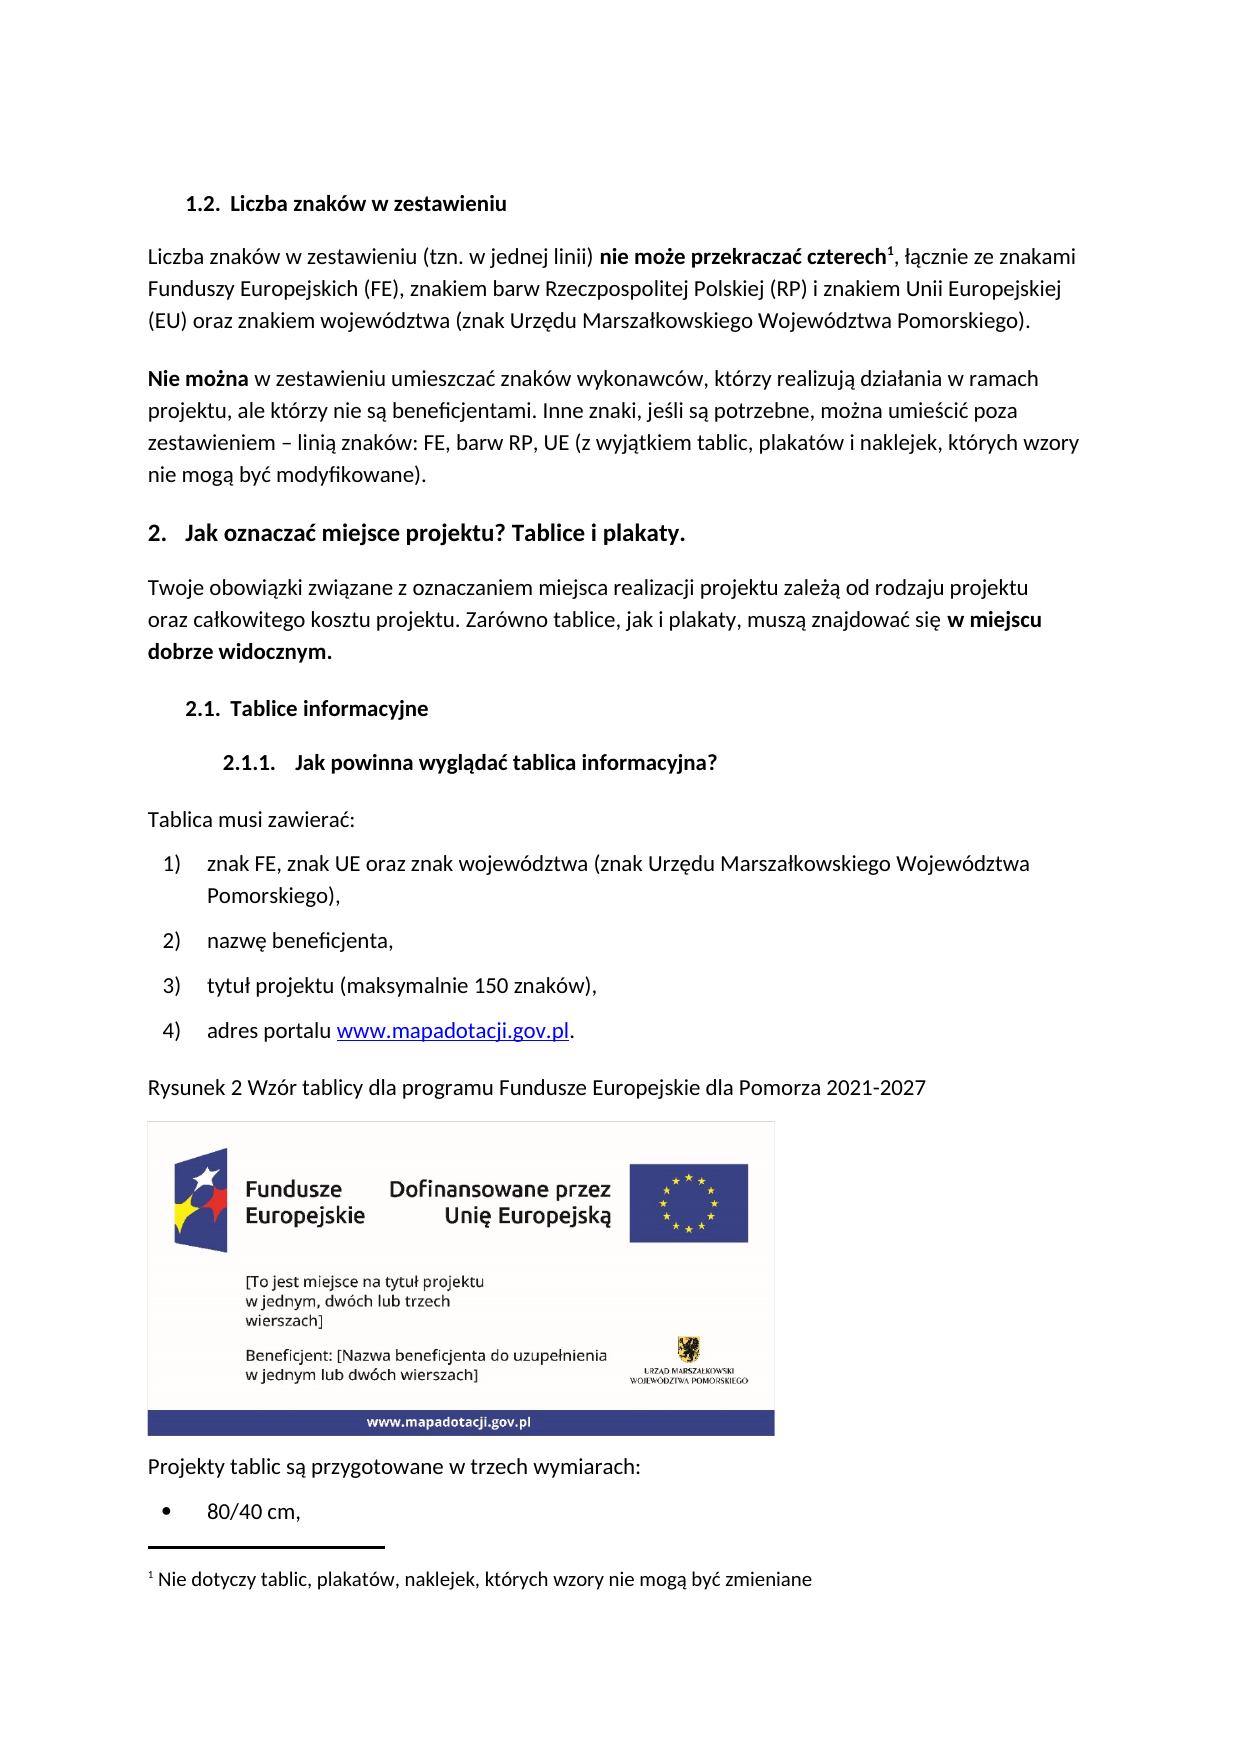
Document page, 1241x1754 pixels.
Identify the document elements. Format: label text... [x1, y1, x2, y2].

subtitle Tablice informacyjne [185, 694, 1092, 723]
list znak FE, znak UE oraz znak województwa (znak Urzędu Marszałkowskiego Województwa Pomorskiego), [162, 849, 1092, 910]
picture [147, 1121, 775, 1436]
list 80/40 cm, [162, 1497, 1092, 1525]
text Projekty tablic są przygotowane w trzech wymiarach: [148, 1452, 1092, 1480]
subtitle Liczba znaków w zestawieniu [185, 189, 1092, 217]
text Rysunek 2 Wzór tablicy dla programu Fundusze Europejskie dla Pomorza 2021-2027 [148, 1073, 1092, 1101]
subtitle Jak oznaczać miejsce projektu? Tablice i plakaty. [148, 517, 1092, 548]
subtitle Jak powinna wyglądać tablica informacyjna? [223, 748, 1092, 776]
list nazwę beneficjenta, [162, 926, 1092, 954]
text Twoje obowiązki związane z oznaczaniem miejsca realizacji projektu zależą od rodzaju projektu oraz całkowitego kosztu projektu. Zarówno tablice, jak i plakaty, muszą znajdować się w miejscu dobrze widocznym. [148, 573, 1092, 665]
text Nie można w zestawieniu umieszczać znaków wykonawców, którzy realizują działania w ramach projektu, ale którzy nie są beneficjentami. Inne znaki, jeśli są potrzebne, można umieścić poza zestawieniem – linią znaków: FE, barw RP, UE (z wyjątkiem tablic, plakatów i naklejek, których wzory nie mogą być modyfikowane). [148, 364, 1092, 488]
text Tablica musi zawierać: [148, 805, 1092, 833]
text Liczba znaków w zestawieniu (tzn. w jednej linii) nie może przekraczać czterech, łącznie ze znakami Funduszy Europejskich (FE), znakiem barw Rzeczpospolitej Polskiej (RP) i znakiem Unii Europejskiej (EU) oraz znakiem województwa (znak Urzędu Marszałkowskiego Województwa Pomorskiego). [148, 242, 1092, 334]
list tytuł projektu (maksymalnie 150 znaków), [162, 971, 1092, 999]
list adres portalu www.mapadotacji.gov.pl. [162, 1016, 1092, 1044]
